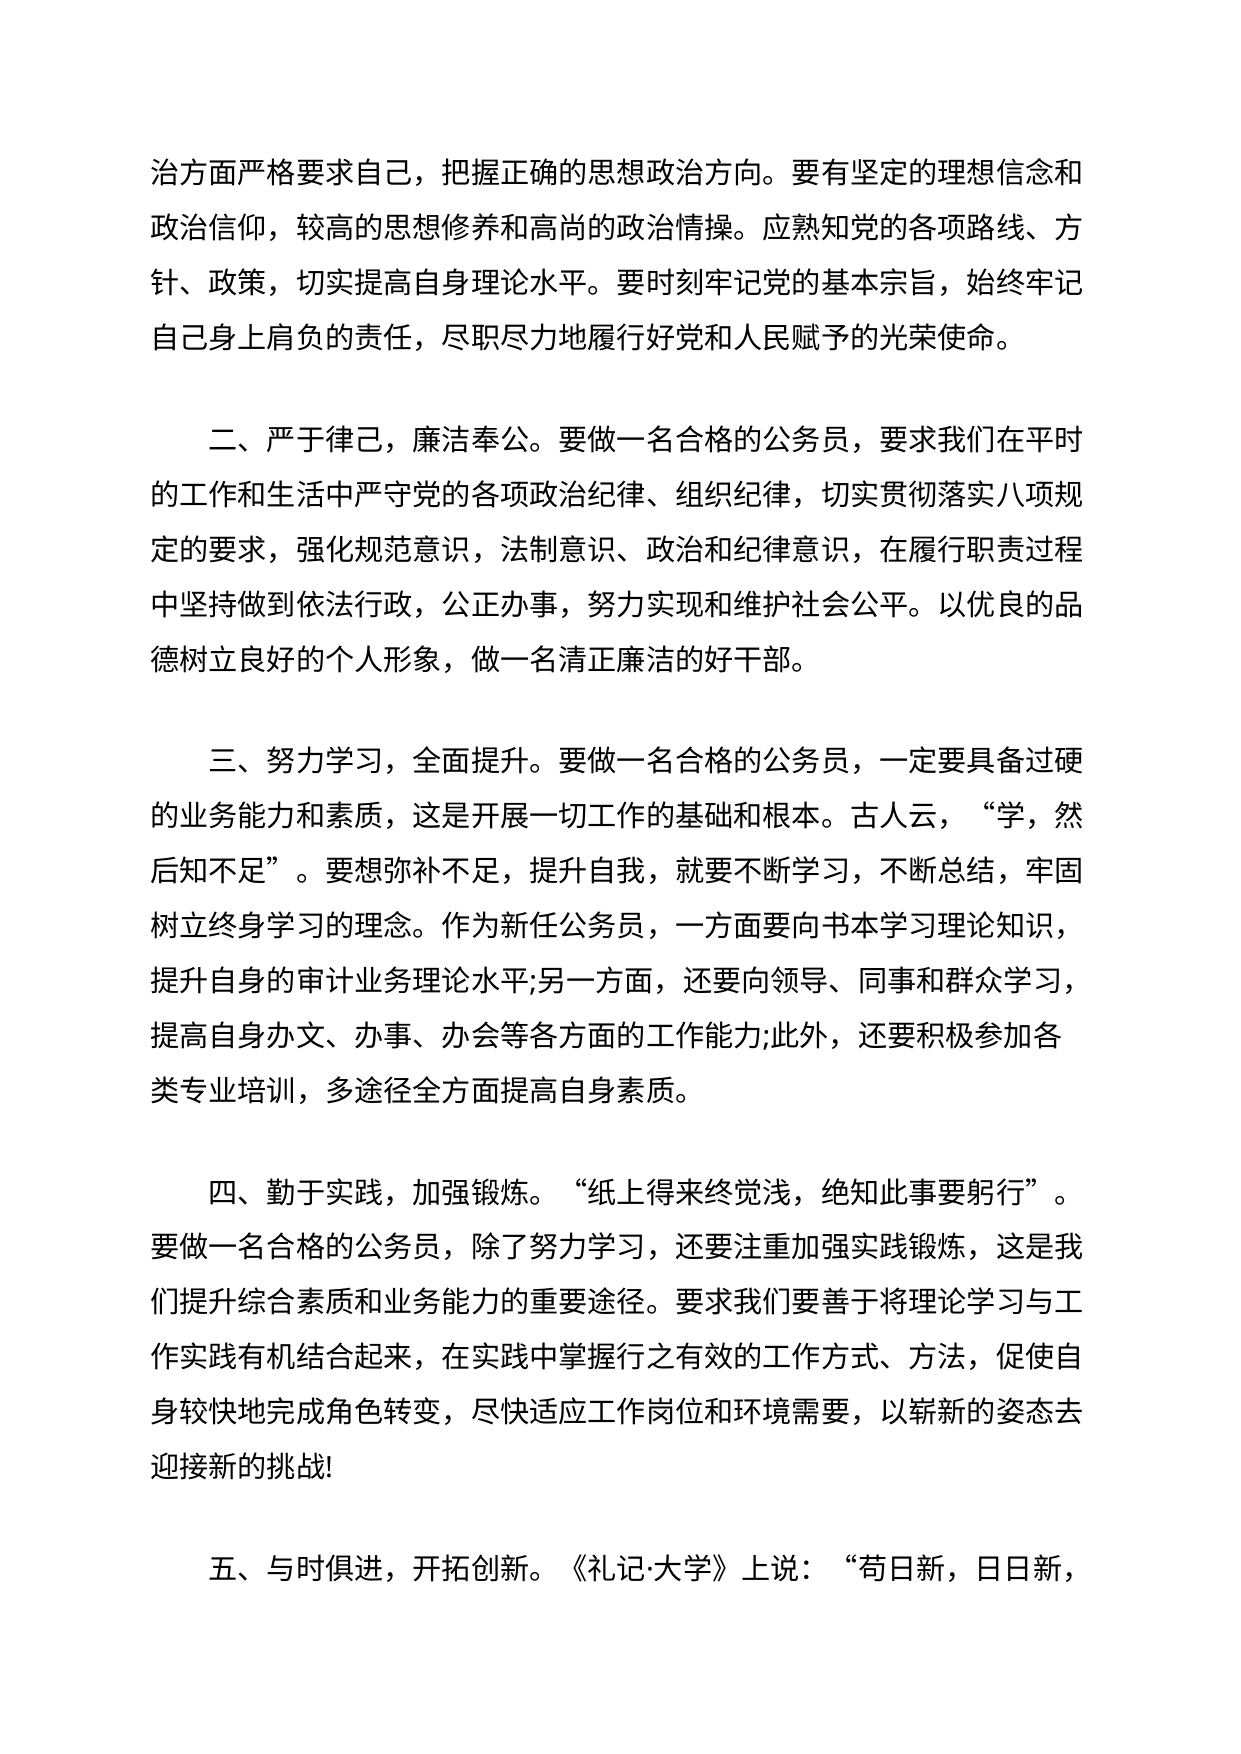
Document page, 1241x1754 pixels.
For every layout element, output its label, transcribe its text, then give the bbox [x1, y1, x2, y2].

text 四、勤于实践，加强锻炼。“纸上得来终觉浅，绝知此事要躬行”。要做一名合格的公务员，除了努力学习，还要注重加强实践锻炼，这是我们提升综合素质和业务能力的重要途径。要求我们要善于将理论学习与工作实践有机结合起来，在实践中掌握行之有效的工作方式、方法，促使自身较快地完成角色转变，尽快适应工作岗位和环境需要，以崭新的姿态去迎接新的挑战! [150, 1169, 1090, 1486]
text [150, 1546, 1090, 1588]
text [150, 150, 1090, 357]
text 三、努力学习，全面提升。要做一名合格的公务员，一定要具备过硬的业务能力和素质，这是开展一切工作的基础和根本。古人云，“学，然后知不足”。要想弥补不足，提升自我，就要不断学习，不断总结，牢固树立终身学习的理念。作为新任公务员，一方面要向书本学习理论知识，提升自身的审计业务理论水平;另一方面，还要向领导、同事和群众学习，提高自身办文、办事、办会等各方面的工作能力;此外，还要积极参加各类专业培训，多途径全方面提高自身素质。 [150, 738, 1090, 1110]
text 二、严于律己，廉洁奉公。要做一名合格的公务员，要求我们在平时的工作和生活中严守党的各项政治纪律、组织纪律，切实贯彻落实八项规定的要求，强化规范意识，法制意识、政治和纪律意识，在履行职责过程中坚持做到依法行政，公正办事，努力实现和维护社会公平。以优良的品德树立良好的个人形象，做一名清正廉洁的好干部。 [150, 416, 1090, 678]
